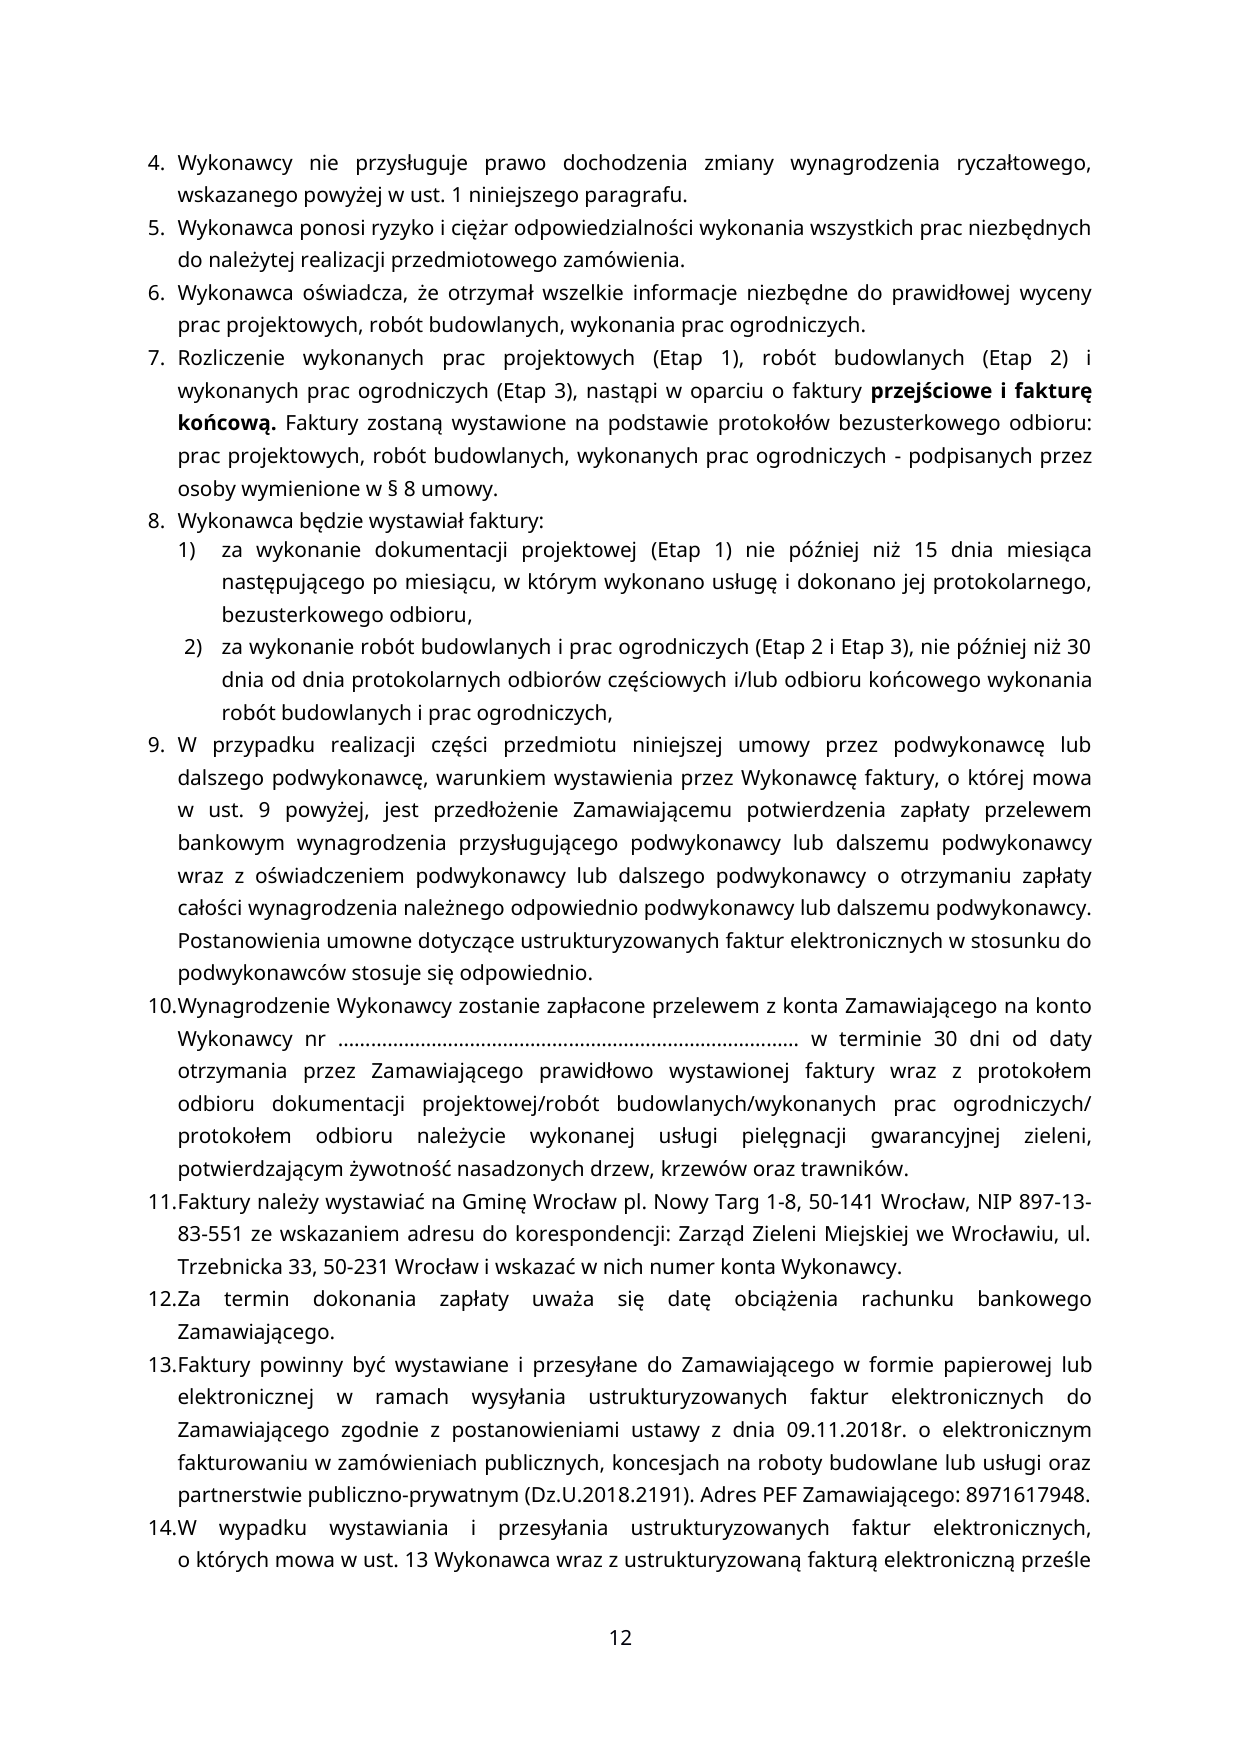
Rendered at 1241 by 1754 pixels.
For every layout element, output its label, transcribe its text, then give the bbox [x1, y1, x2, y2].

list Faktury należy wystawiać na Gminę Wrocław pl. Nowy Targ 1-8, 50-141 Wrocław, NIP 897-13-83-551 ze wskazaniem adresu do korespondencji: Zarząd Zieleni Miejskiej we Wrocławiu, ul. Trzebnicka 33, 50-231 Wrocław i wskazać w nich numer konta Wykonawcy. [148, 1187, 1093, 1280]
list za wykonanie dokumentacji projektowej (Etap 1) nie później niż 15 dnia miesiąca następującego po miesiącu, w którym wykonano usługę i dokonano jej protokolarnego, bezusterkowego odbioru, [177, 535, 1093, 628]
list Wykonawca będzie wystawiał faktury: [148, 506, 1093, 535]
list Wykonawca oświadcza, że otrzymał wszelkie informacje niezbędne do prawidłowej wyceny prac projektowych, robót budowlanych, wykonania prac ogrodniczych. [148, 278, 1093, 339]
list Za termin dokonania zapłaty uważa się datę obciążenia rachunku bankowego Zamawiającego. [148, 1284, 1093, 1346]
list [148, 1513, 1093, 1574]
list W przypadku realizacji części przedmiotu niniejszej umowy przez podwykonawcę lub dalszego podwykonawcę, warunkiem wystawienia przez Wykonawcę faktury, o której mowa w ust. 9 powyżej, jest przedłożenie Zamawiającemu potwierdzenia zapłaty przelewem bankowym wynagrodzenia przysługującego podwykonawcy lub dalszemu podwykonawcy wraz z oświadczeniem podwykonawcy lub dalszego podwykonawcy o otrzymaniu zapłaty całości wynagrodzenia należnego odpowiednio podwykonawcy lub dalszemu podwykonawcy. Postanowienia umowne dotyczące ustrukturyzowanych faktur elektronicznych w stosunku do podwykonawców stosuje się odpowiednio. [148, 730, 1093, 987]
list Wykonawcy nie przysługuje prawo dochodzenia zmiany wynagrodzenia ryczałtowego, wskazanego powyżej w ust. 1 niniejszego paragrafu. [148, 148, 1093, 209]
list Wykonawca ponosi ryzyko i ciężar odpowiedzialności wykonania wszystkich prac niezbędnych do należytej realizacji przedmiotowego zamówienia. [148, 213, 1093, 274]
list Faktury powinny być wystawiane i przesyłane do Zamawiającego w formie papierowej lub elektronicznej w ramach wysyłania ustrukturyzowanych faktur elektronicznych do Zamawiającego zgodnie z postanowieniami ustawy z dnia 09.11.2018r. o elektronicznym fakturowaniu w zamówieniach publicznych, koncesjach na roboty budowlane lub usługi oraz partnerstwie publiczno-prywatnym (Dz.U.2018.2191). Adres PEF Zamawiającego: 8971617948. [148, 1350, 1093, 1509]
list Rozliczenie wykonanych prac projektowych (Etap 1), robót budowlanych (Etap 2) i wykonanych prac ogrodniczych (Etap 3), nastąpi w oparciu o faktury przejściowe i fakturę końcową. Faktury zostaną wystawione na podstawie protokołów bezusterkowego odbioru: prac projektowych, robót budowlanych, wykonanych prac ogrodniczych - podpisanych przez osoby wymienione w § 8 umowy. [148, 343, 1093, 502]
list za wykonanie robót budowlanych i prac ogrodniczych (Etap 2 i Etap 3), nie później niż 30 dnia od dnia protokolarnych odbiorów częściowych i/lub odbioru końcowego wykonania robót budowlanych i prac ogrodniczych, [184, 632, 1093, 726]
list Wynagrodzenie Wykonawcy zostanie zapłacone przelewem z konta Zamawiającego na konto Wykonawcy nr ………………………………………………………………………… w terminie 30 dni od daty otrzymania przez Zamawiającego prawidłowo wystawionej faktury wraz z protokołem odbioru dokumentacji projektowej/robót budowlanych/wykonanych prac ogrodniczych/ protokołem odbioru należycie wykonanej usługi pielęgnacji gwarancyjnej zieleni, potwierdzającym żywotność nasadzonych drzew, krzewów oraz trawników. [148, 991, 1093, 1183]
